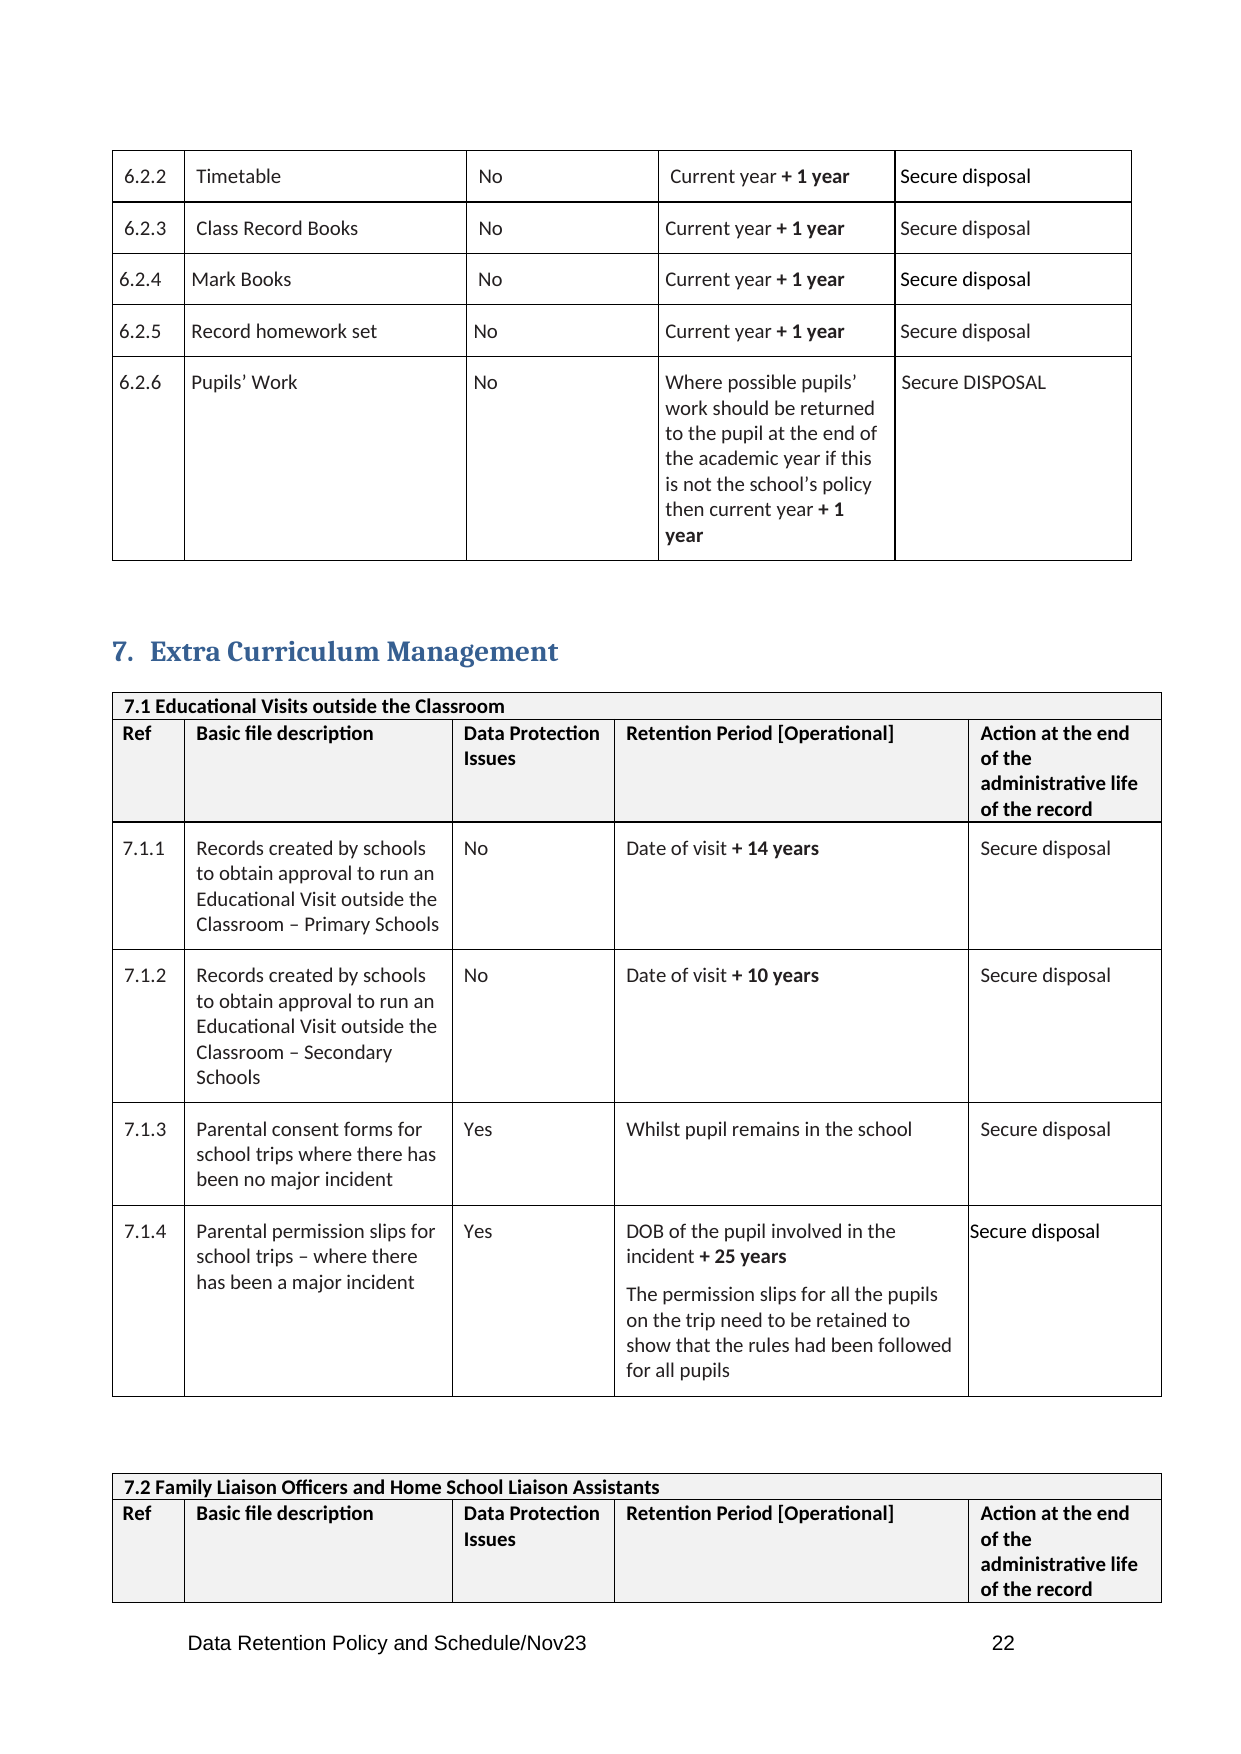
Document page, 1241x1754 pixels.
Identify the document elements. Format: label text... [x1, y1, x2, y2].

table_cell Parental consent forms for school trips where there has been no major incident [185, 1103, 452, 1204]
table_cell Data Protection Issues [453, 1500, 614, 1602]
table_cell Parental permission slips for school trips – where there has been a major incident [185, 1206, 452, 1396]
table_cell Secure disposal [969, 1206, 1161, 1396]
table_cell 7.1.2 [113, 950, 184, 1102]
table_cell Current year + 1 year [659, 203, 894, 253]
table_cell 7.1.4 [113, 1206, 184, 1396]
table_cell 7.1.3 [113, 1103, 184, 1204]
table_cell Record homework set [185, 305, 466, 356]
table_cell Secure disposal [969, 823, 1161, 949]
table_cell Date of visit + 10 years [615, 950, 968, 1102]
table_cell Basic file description [185, 1500, 452, 1602]
table_cell Secure disposal [969, 1103, 1161, 1204]
table_cell Ref [113, 720, 184, 821]
table_cell No [467, 254, 658, 304]
table_cell Retention Period [Operational] [615, 1500, 968, 1602]
table_cell Yes [453, 1206, 614, 1396]
table_cell No [467, 203, 658, 253]
table_cell Secure disposal [896, 151, 1131, 201]
table_cell No [467, 151, 658, 201]
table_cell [659, 151, 894, 201]
table_cell Retention Period [Operational] [615, 720, 968, 821]
table_cell Basic file description [185, 720, 452, 821]
table_cell Ref [113, 1500, 184, 1602]
table_cell Date of visit + 14 years [615, 823, 968, 949]
table_cell Action at the end of the administrative life of the record [969, 720, 1161, 821]
table_cell 6.2.2 [113, 151, 184, 201]
table_cell 6.2.4 [113, 254, 184, 304]
table_cell Where possible pupils’ work should be returned to the pupil at the end of the academic year if this is not the school’s policy then current year + 1 year [659, 357, 894, 560]
table_cell 6.2.3 [113, 203, 184, 253]
table_cell 7.1.1 [113, 823, 184, 949]
table_cell No [467, 357, 658, 560]
table_cell No [453, 823, 614, 949]
table_cell 6.2.6 [113, 357, 184, 560]
table_cell Class Record Books [185, 203, 466, 253]
table_cell Yes [453, 1103, 614, 1204]
table_header 7.1 Educational Visits outside the Classroom [113, 693, 1161, 719]
table_cell Pupils’ Work [185, 357, 466, 560]
table_cell Whilst pupil remains in the school [615, 1103, 968, 1204]
table_header 7.2 Family Liaison Officers and Home School Liaison Assistants [113, 1474, 1161, 1499]
table_cell DOB of the pupil involved in the incident + 25 years The permission slips for all the pupils on the trip need to be retained to show that the rules had been followed for all pupils [615, 1206, 968, 1396]
table_cell Current year + 1 year [659, 305, 894, 356]
table_cell Records created by schools to obtain approval to run an Educational Visit outside the Classroom – Secondary Schools [185, 950, 452, 1102]
table_cell No [467, 305, 658, 356]
table_cell Secure disposal [896, 254, 1131, 304]
table_cell Records created by schools to obtain approval to run an Educational Visit outside the Classroom – Primary Schools [185, 823, 452, 949]
table_cell Secure disposal [896, 203, 1131, 253]
table_cell Timetable [185, 151, 466, 201]
table_cell Current year + 1 year [659, 254, 894, 304]
table_cell 6.2.5 [113, 305, 184, 356]
table_cell Action at the end of the administrative life of the record [969, 1500, 1161, 1602]
table_cell No [453, 950, 614, 1102]
table_cell Mark Books [185, 254, 466, 304]
table_cell Secure DISPOSAL [896, 357, 1131, 560]
table_cell Data Protection Issues [453, 720, 614, 821]
subtitle Extra Curriculum Management [112, 635, 1128, 668]
table_cell Secure disposal [896, 305, 1131, 356]
table_cell Secure disposal [969, 950, 1161, 1102]
